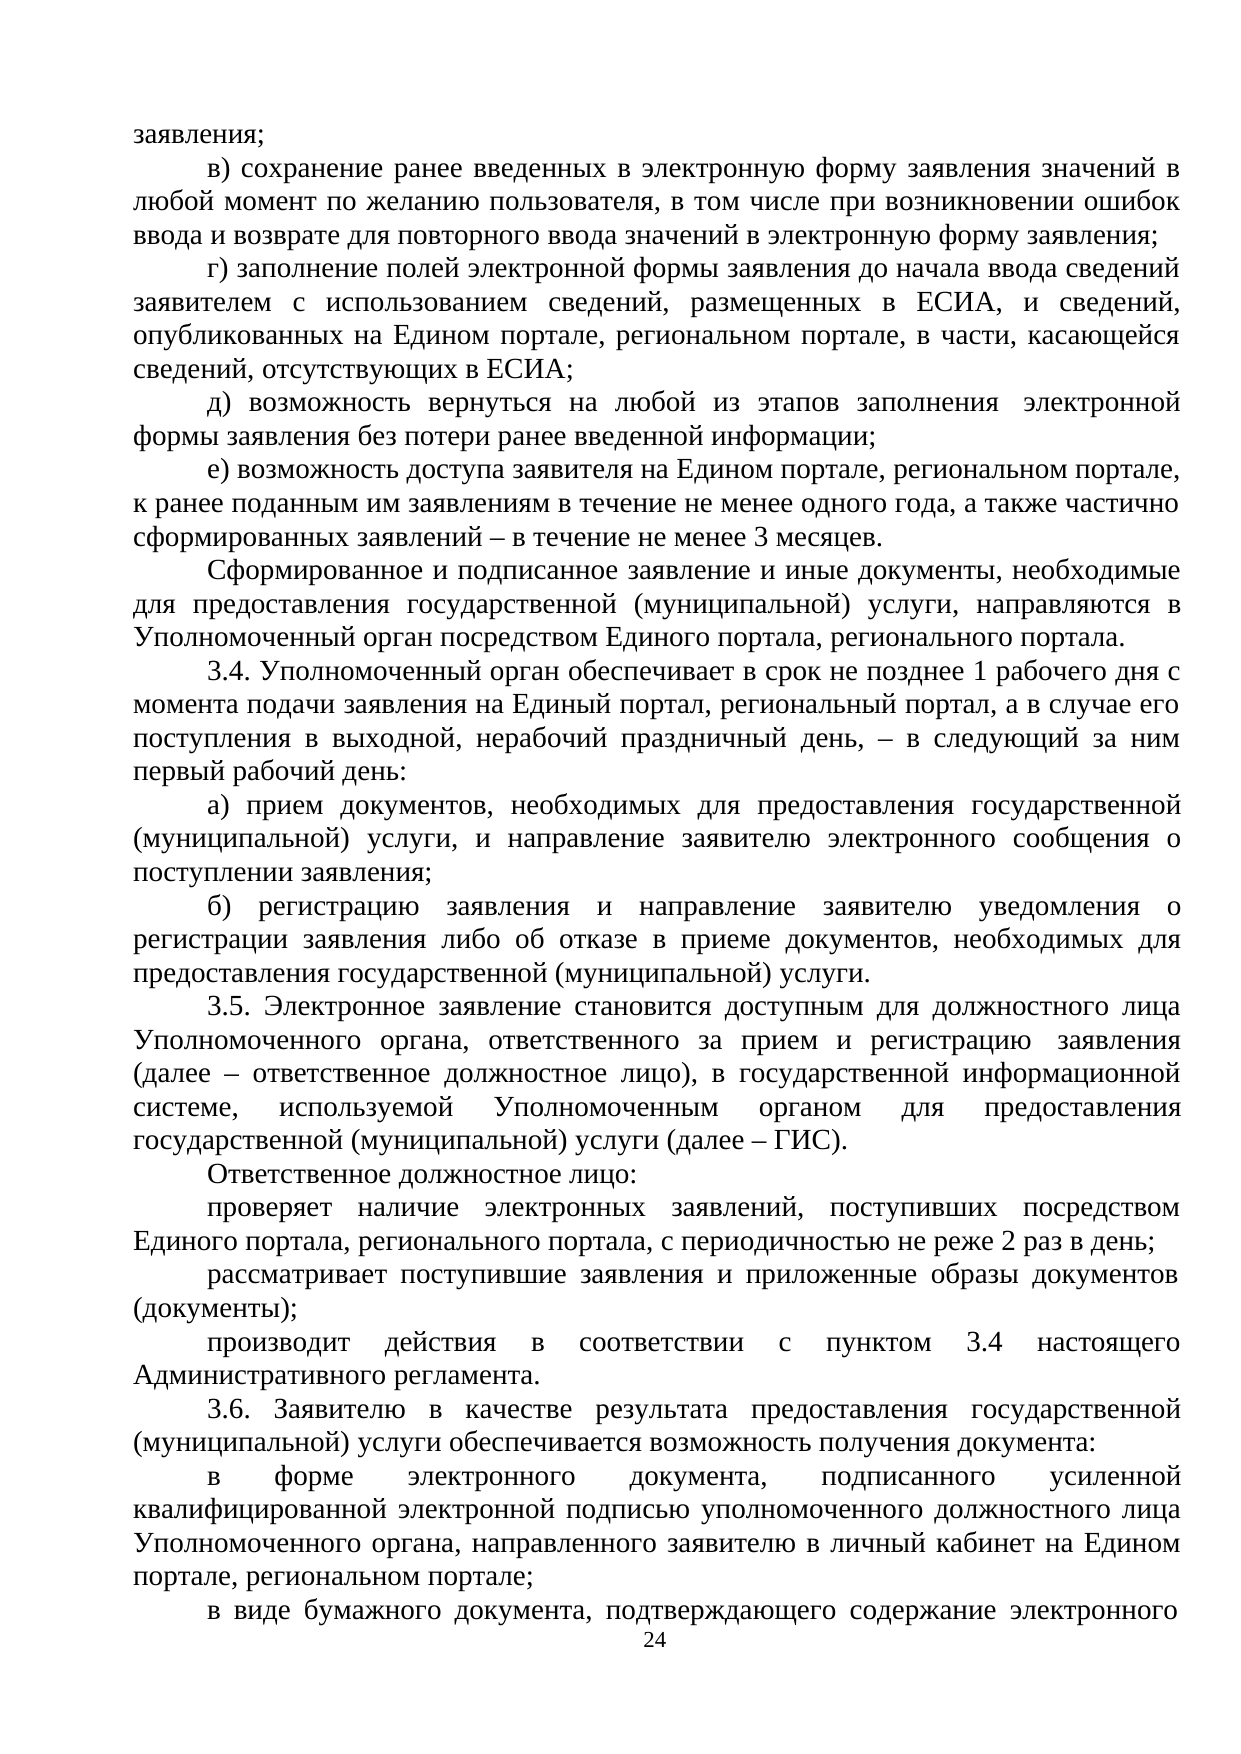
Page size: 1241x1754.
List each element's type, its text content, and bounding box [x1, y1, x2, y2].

text в виде бумажного документа, подтверждающего содержание электронного [207, 1592, 1198, 1626]
text г) заполнение полей электронной формы заявления до начала ввода сведений заявителем с использованием сведений, размещенных в ЕСИА, и сведений, опубликованных на Едином портале, региональном портале, в части, касающейся сведений, отсутствующих в ЕСИА; [133, 250, 1181, 384]
text проверяет наличие электронных заявлений, поступивших посредством Единого портала, регионального портала, с периодичностью не реже 2 раз в день; [133, 1189, 1181, 1257]
text а) прием документов, необходимых для предоставления государственной (муниципальной) услуги, и направление заявителю электронного сообщения о поступлении заявления; [133, 787, 1181, 888]
text в форме электронного документа, подписанного усиленной квалифицированной электронной подписью уполномоченного должностного лица Уполномоченного органа, направленного заявителю в личный кабинет на Едином портале, региональном портале; [133, 1458, 1181, 1592]
list Электронное заявление становится доступным для должностного лица Уполномоченного органа, ответственного за прием и регистрацию заявления (далее – ответственное должностное лицо), в государственной информационной системе, используемой Уполномоченным органом для предоставления государственной (муниципальной) услуги (далее – ГИС). [133, 988, 1181, 1156]
list Заявителю в качестве результата предоставления государственной (муниципальной) услуги обеспечивается возможность получения документа: [133, 1391, 1181, 1458]
text б) регистрацию заявления и направление заявителю уведомления о регистрации заявления либо об отказе в приеме документов, необходимых для предоставления государственной (муниципальной) услуги. [133, 888, 1181, 988]
text е) возможность доступа заявителя на Едином портале, региональном портале, к ранее поданным им заявлениям в течение не менее одного года, а также частично сформированных заявлений – в течение не менее 3 месяцев. [133, 452, 1181, 552]
text заявления; [133, 116, 1198, 150]
text в) сохранение ранее введенных в электронную форму заявления значений в любой момент по желанию пользователя, в том числе при возникновении ошибок ввода и возврате для повторного ввода значений в электронную форму заявления; [133, 150, 1181, 250]
text Ответственное должностное лицо: [207, 1156, 1198, 1189]
list Уполномоченный орган обеспечивает в срок не позднее 1 рабочего дня с момента подачи заявления на Единый портал, региональный портал, а в случае его поступления в выходной, нерабочий праздничный день, – в следующий за ним первый рабочий день: [133, 653, 1181, 787]
text Сформированное и подписанное заявление и иные документы, необходимые для предоставления государственной (муниципальной) услуги, направляются в Уполномоченный орган посредством Единого портала, регионального портала. [133, 552, 1181, 653]
text рассматривает поступившие заявления и приложенные образы документов (документы); [133, 1257, 1198, 1324]
text д) возможность вернуться на любой из этапов заполнения электронной формы заявления без потери ранее введенной информации; [133, 384, 1181, 452]
text производит действия в соответствии с пунктом 3.4 настоящего Административного регламента. [133, 1324, 1181, 1391]
